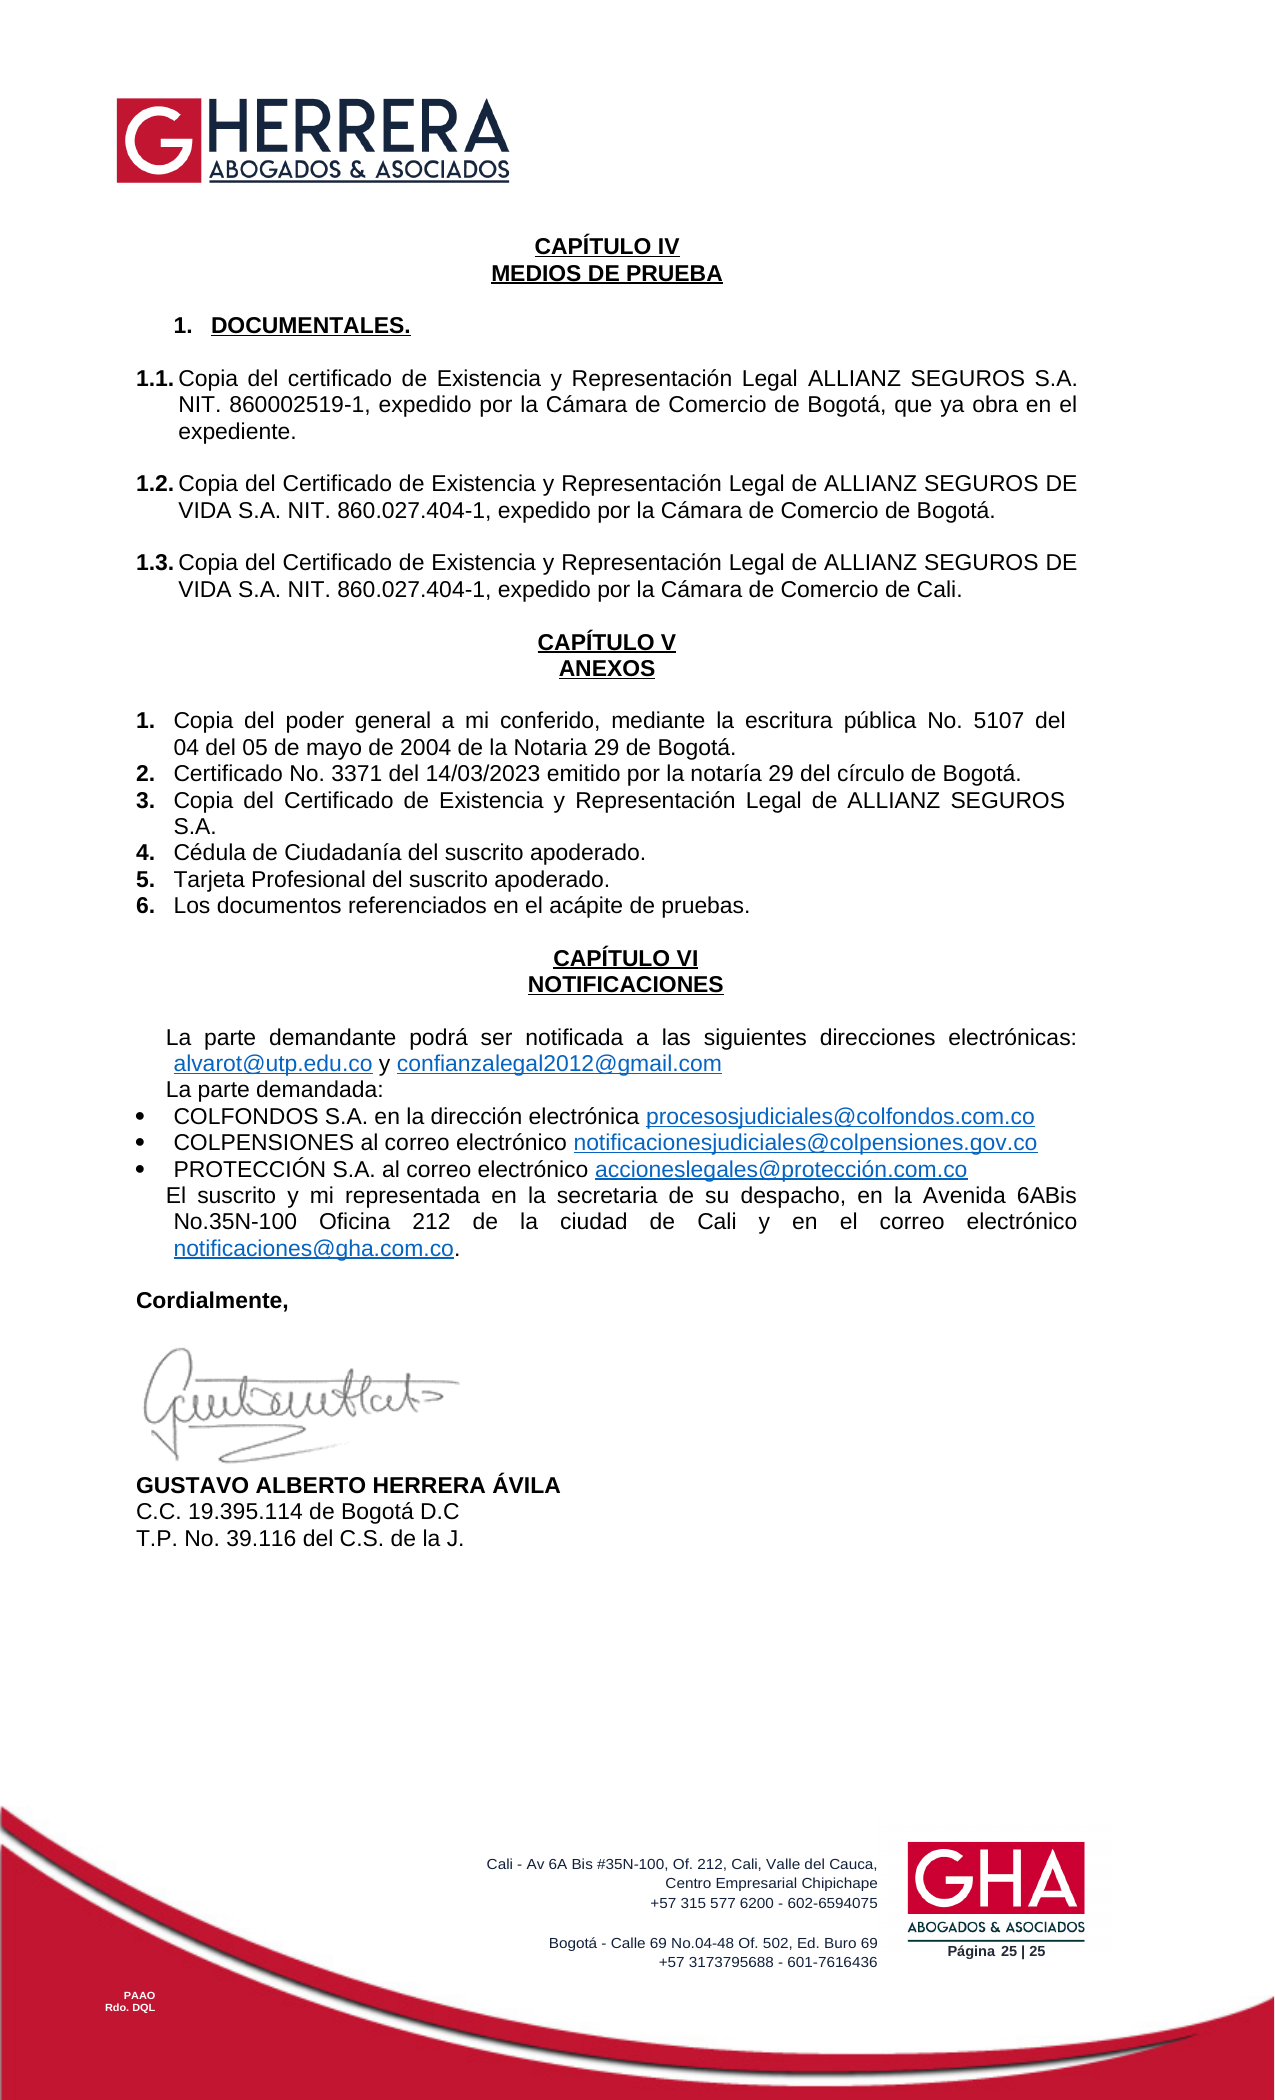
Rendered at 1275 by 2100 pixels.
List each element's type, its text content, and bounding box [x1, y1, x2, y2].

list Copia del Certificado de Existencia y Representación Legal de ALLIANZ SEGUROS S.A. [136, 787, 1066, 839]
list NOTIFICACIONES [173, 971, 1078, 997]
list PROTECCIÓN S.A. al correo electrónico accioneslegales@protección.com.co [136, 1156, 1078, 1182]
list Copia del poder general a mi conferido, mediante la escritura pública No. 5107 del 04 del 05 de mayo de 2004 de la Notaria 29 de Bogotá. [136, 707, 1066, 760]
list Copia del Certificado de Existencia y Representación Legal de ALLIANZ SEGUROS DE VIDA S.A. NIT. 860.027.404-1, expedido por la Cámara de Comercio de Bogotá. [136, 470, 1078, 523]
list Copia del certificado de Existencia y Representación Legal ALLIANZ SEGUROS S.A. NIT. 860002519-1, expedido por la Cámara de Comercio de Bogotá, que ya obra en el expediente. [136, 365, 1078, 444]
list DOCUMENTALES. [173, 312, 1078, 338]
text CAPÍTULO V [136, 628, 1078, 655]
text T.P. No. 39.116 del C.S. de la J. [136, 1524, 1078, 1551]
list COLPENSIONES al correo electrónico notificacionesjudiciales@colpensiones.gov.co [136, 1129, 1078, 1156]
list Tarjeta Profesional del suscrito apoderado. [136, 866, 1078, 892]
text CAPÍTULO IV [136, 233, 1078, 259]
text La parte demandada: [166, 1076, 1078, 1103]
text La parte demandante podrá ser notificada a las siguientes direcciones electrónicas: alvarot@utp.edu.co y confianzalegal2012@gmail.com [166, 1024, 1078, 1076]
list Certificado No. 3371 del 14/03/2023 emitido por la notaría 29 del círculo de Bogotá. [136, 760, 1066, 787]
picture [96, 75, 529, 206]
text MEDIOS DE PRUEBA [136, 259, 1078, 286]
list CAPÍTULO VI [173, 945, 1078, 971]
text C.C. 19.395.114 de Bogotá D.C [136, 1498, 1078, 1524]
list COLFONDOS S.A. en la dirección electrónica procesosjudiciales@colfondos.com.co [136, 1103, 1078, 1129]
text El suscrito y mi representada en la secretaria de su despacho, en la Avenida 6ABis No.35N-100 Oficina 212 de la ciudad de Cali y en el correo electrónico notificaciones@gha.com.co. [166, 1182, 1078, 1261]
text Cordialmente, [136, 1287, 1078, 1314]
list Copia del Certificado de Existencia y Representación Legal de ALLIANZ SEGUROS DE VIDA S.A. NIT. 860.027.404-1, expedido por la Cámara de Comercio de Cali. [136, 549, 1078, 602]
list Cédula de Ciudadanía del suscrito apoderado. [136, 839, 1078, 866]
text ANEXOS [136, 655, 1078, 681]
list Los documentos referenciados en el acápite de pruebas. [136, 892, 1078, 918]
picture [120, 1341, 465, 1467]
picture [0, 1793, 1275, 2100]
text GUSTAVO ALBERTO HERRERA ÁVILA [136, 1472, 1078, 1498]
